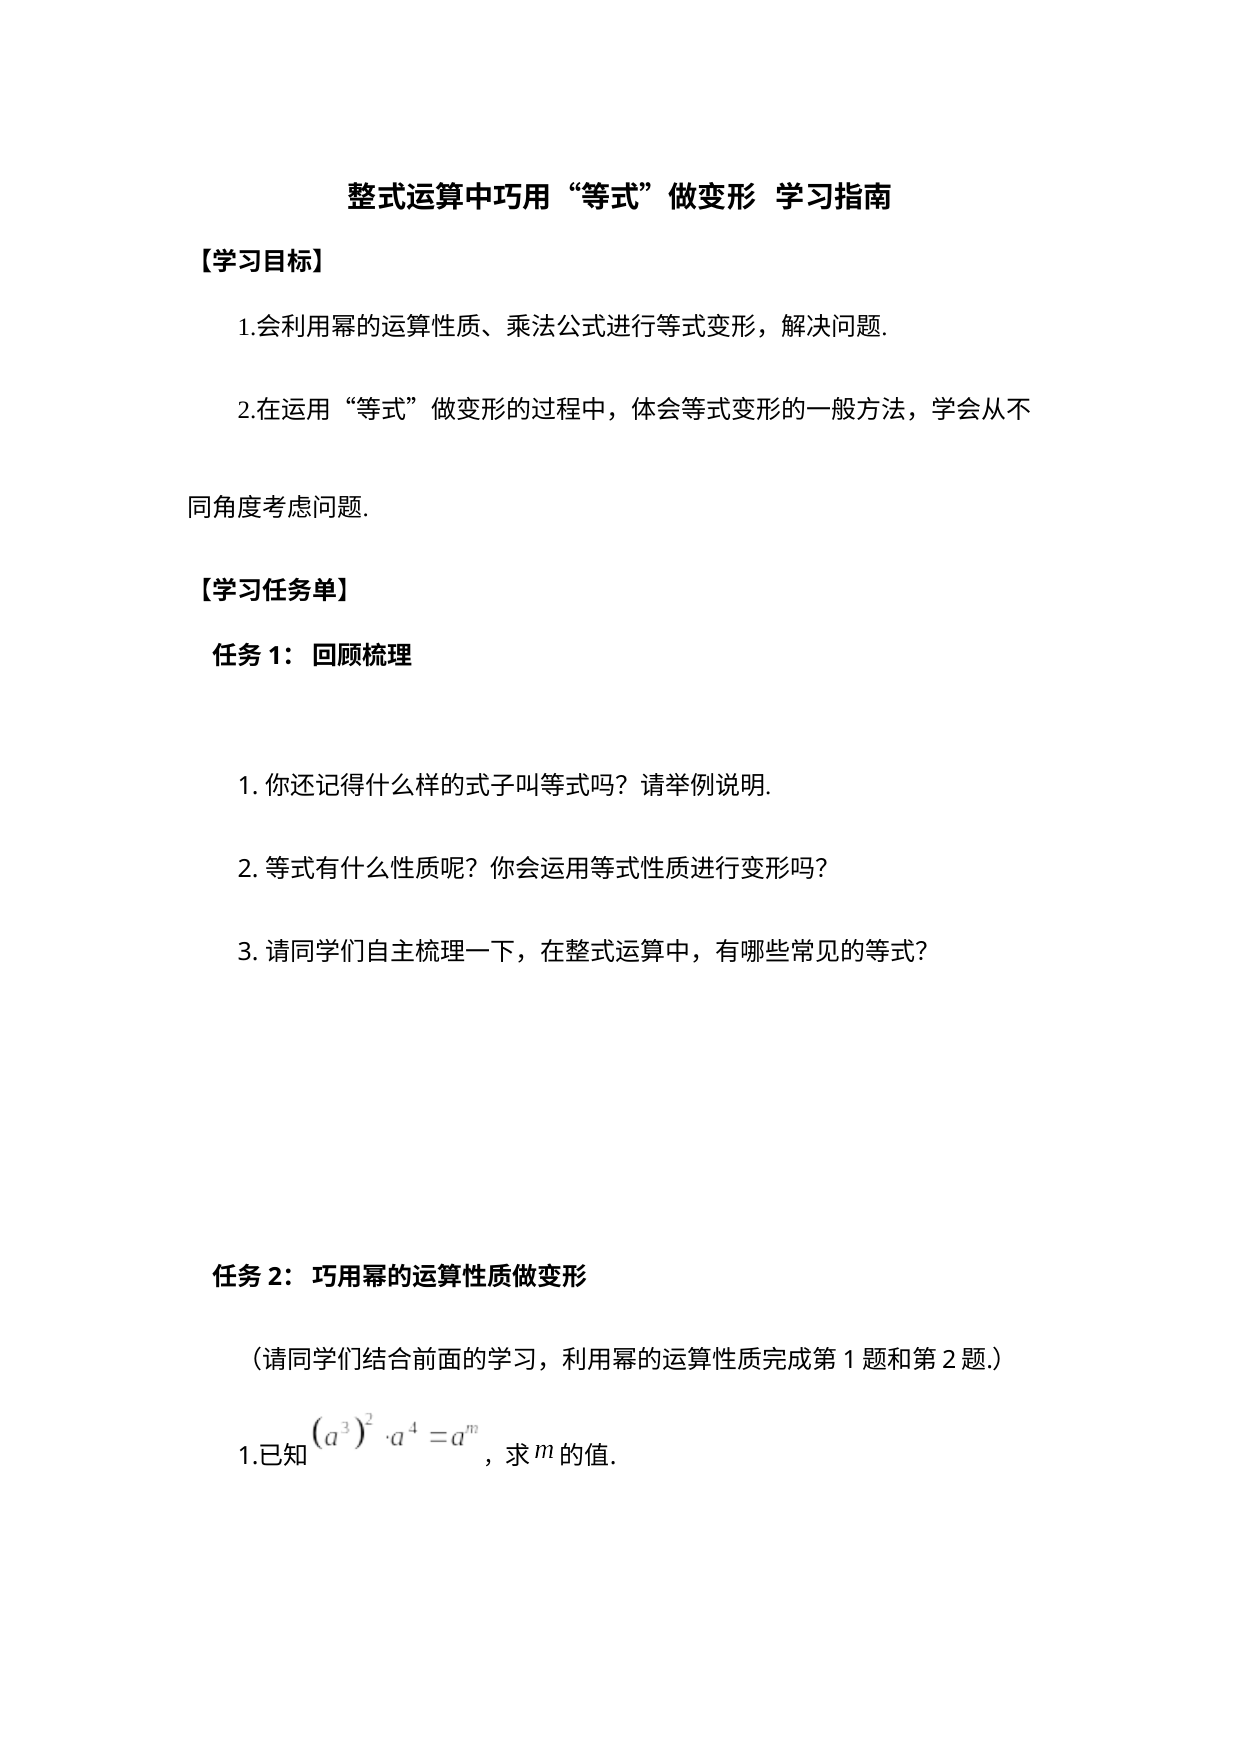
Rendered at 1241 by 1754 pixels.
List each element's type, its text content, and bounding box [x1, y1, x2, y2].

text 1. 你还记得什么样的式子叫等式吗？请举例说明. [187, 751, 1053, 816]
text 任务1： 回顾梳理 [187, 621, 1053, 686]
text 整式运算中巧用“等式”做变形 学习指南 [187, 162, 1053, 227]
text 1.已知，求的值. [187, 1408, 1053, 1473]
text 3. 请同学们自主梳理一下，在整式运算中，有哪些常见的等式？ [187, 917, 1053, 982]
text 【学习任务单】 [187, 556, 1053, 621]
text 2. 等式有什么性质呢？你会运用等式性质进行变形吗？ [187, 834, 1053, 899]
text 1.会利用幂的运算性质、乘法公式进行等式变形，解决问题. [187, 292, 1053, 357]
text 2.在运用“等式”做变形的过程中，体会等式变形的一般方法，学会从不同角度考虑问题. [187, 375, 1053, 538]
text 任务2： 巧用幂的运算性质做变形 [187, 1242, 1053, 1307]
text 【学习目标】 [187, 227, 1053, 292]
text （请同学们结合前面的学习，利用幂的运算性质完成第1题和第2题.） [187, 1325, 1053, 1390]
